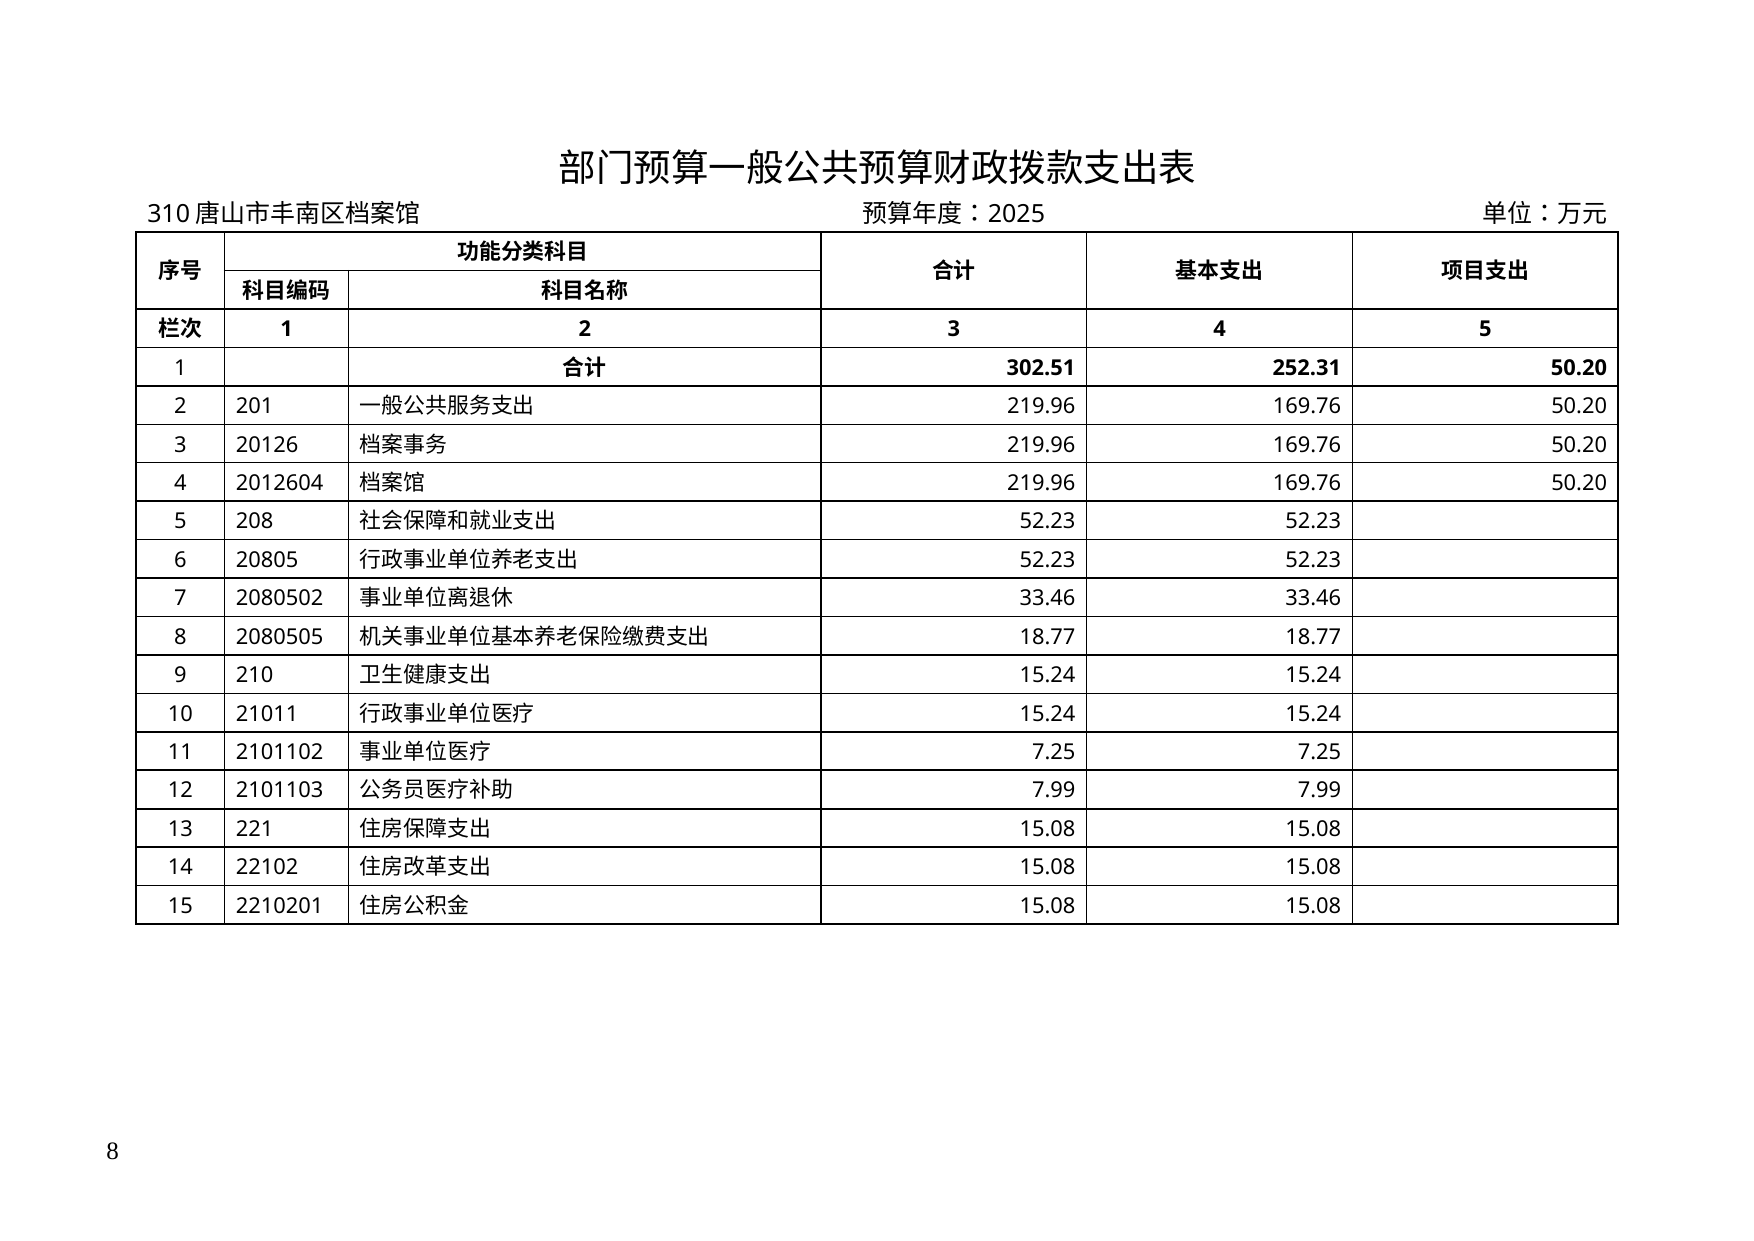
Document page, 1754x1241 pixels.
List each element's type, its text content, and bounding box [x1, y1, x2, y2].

table_cell 一般公共服务支出 [349, 387, 820, 423]
table_cell 15.24 [822, 694, 1086, 731]
table_cell 20805 [225, 540, 348, 577]
table_cell 50.20 [1353, 425, 1617, 462]
table_cell 6 [137, 540, 224, 577]
table_cell 公务员医疗补助 [349, 771, 820, 808]
table_cell 9 [137, 656, 224, 692]
table_cell [1353, 694, 1617, 731]
table_cell 住房公积金 [349, 886, 820, 923]
table_cell 3 [822, 310, 1086, 347]
table_cell 合计 [349, 348, 820, 385]
table_cell 2012604 [225, 463, 348, 500]
table_cell 252.31 [1087, 348, 1352, 385]
table_cell 2210201 [225, 886, 348, 923]
table_cell 行政事业单位养老支出 [349, 540, 820, 577]
table_cell 169.76 [1087, 387, 1352, 423]
table_cell 科目编码 [225, 271, 348, 308]
table_cell 15.08 [822, 810, 1086, 846]
table_header 310唐山市丰南区档案馆 [137, 195, 820, 231]
table_cell 4 [1087, 310, 1352, 347]
table_cell 7.99 [1087, 771, 1352, 808]
table_cell 12 [137, 771, 224, 808]
table_cell 合计 [822, 233, 1086, 308]
text 部门预算一般公共预算财政拨款支出表 [106, 142, 1648, 193]
table_cell 2101103 [225, 771, 348, 808]
table_cell 住房保障支出 [349, 810, 820, 846]
table_cell 2080505 [225, 617, 348, 654]
table_cell 15.24 [1087, 656, 1352, 692]
table_cell 社会保障和就业支出 [349, 502, 820, 539]
table_cell 11 [137, 733, 224, 769]
table_cell 52.23 [1087, 540, 1352, 577]
table_cell 住房改革支出 [349, 848, 820, 885]
table_cell 15.24 [822, 656, 1086, 692]
table_cell 33.46 [1087, 579, 1352, 616]
table_cell 302.51 [822, 348, 1086, 385]
table_cell 219.96 [822, 425, 1086, 462]
table_cell 3 [137, 425, 224, 462]
table_cell 15.08 [1087, 848, 1352, 885]
table_cell 15 [137, 886, 224, 923]
table_cell 2101102 [225, 733, 348, 769]
table_cell 事业单位医疗 [349, 733, 820, 769]
table_cell 52.23 [822, 502, 1086, 539]
table_cell 档案事务 [349, 425, 820, 462]
table_cell [1353, 540, 1617, 577]
table_cell 行政事业单位医疗 [349, 694, 820, 731]
table_cell 基本支出 [1087, 233, 1352, 308]
table_cell 15.08 [822, 848, 1086, 885]
table_cell 2 [349, 310, 820, 347]
table_cell 10 [137, 694, 224, 731]
table_cell 7.25 [822, 733, 1086, 769]
table_cell 7.25 [1087, 733, 1352, 769]
table_cell 1 [225, 310, 348, 347]
table_cell [1353, 579, 1617, 616]
table_cell 169.76 [1087, 425, 1352, 462]
table_cell 50.20 [1353, 387, 1617, 423]
table_cell 档案馆 [349, 463, 820, 500]
table_cell 科目名称 [349, 271, 820, 308]
table_cell 50.20 [1353, 463, 1617, 500]
table_cell 5 [1353, 310, 1617, 347]
table_cell 项目支出 [1353, 233, 1617, 308]
table_cell 221 [225, 810, 348, 846]
table_cell [1353, 810, 1617, 846]
table_cell [1353, 656, 1617, 692]
table_cell 18.77 [822, 617, 1086, 654]
table_cell 4 [137, 463, 224, 500]
table_cell 2 [137, 387, 224, 423]
table_cell 栏次 [137, 310, 224, 347]
table_cell 功能分类科目 [225, 233, 820, 270]
table_header 预算年度：2025 [822, 195, 1086, 231]
table_cell 15.08 [1087, 810, 1352, 846]
table_cell 33.46 [822, 579, 1086, 616]
table_cell 52.23 [822, 540, 1086, 577]
table_cell 210 [225, 656, 348, 692]
table_cell 15.08 [822, 886, 1086, 923]
table_header 单位：万元 [1087, 195, 1617, 231]
table_cell 13 [137, 810, 224, 846]
table_cell [1353, 502, 1617, 539]
table_cell 序号 [137, 233, 224, 308]
table_cell 50.20 [1353, 348, 1617, 385]
table_cell [1353, 617, 1617, 654]
table_cell 14 [137, 848, 224, 885]
table_cell 机关事业单位基本养老保险缴费支出 [349, 617, 820, 654]
table_cell 5 [137, 502, 224, 539]
table_cell 52.23 [1087, 502, 1352, 539]
table_cell 7.99 [822, 771, 1086, 808]
table_cell 卫生健康支出 [349, 656, 820, 692]
table_cell 15.24 [1087, 694, 1352, 731]
table_cell [1353, 848, 1617, 885]
table_cell [1353, 886, 1617, 923]
table_cell 1 [137, 348, 224, 385]
table_cell 21011 [225, 694, 348, 731]
table_cell 208 [225, 502, 348, 539]
table_cell 201 [225, 387, 348, 423]
table_cell 18.77 [1087, 617, 1352, 654]
table_cell 20126 [225, 425, 348, 462]
table_cell 事业单位离退休 [349, 579, 820, 616]
table_cell 7 [137, 579, 224, 616]
table_cell [225, 348, 348, 385]
table_cell 219.96 [822, 463, 1086, 500]
table_cell [1353, 771, 1617, 808]
table_cell 2080502 [225, 579, 348, 616]
table_cell 219.96 [822, 387, 1086, 423]
table_cell 22102 [225, 848, 348, 885]
table_cell [1353, 733, 1617, 769]
table_cell 8 [137, 617, 224, 654]
table_cell 15.08 [1087, 886, 1352, 923]
table_cell 169.76 [1087, 463, 1352, 500]
